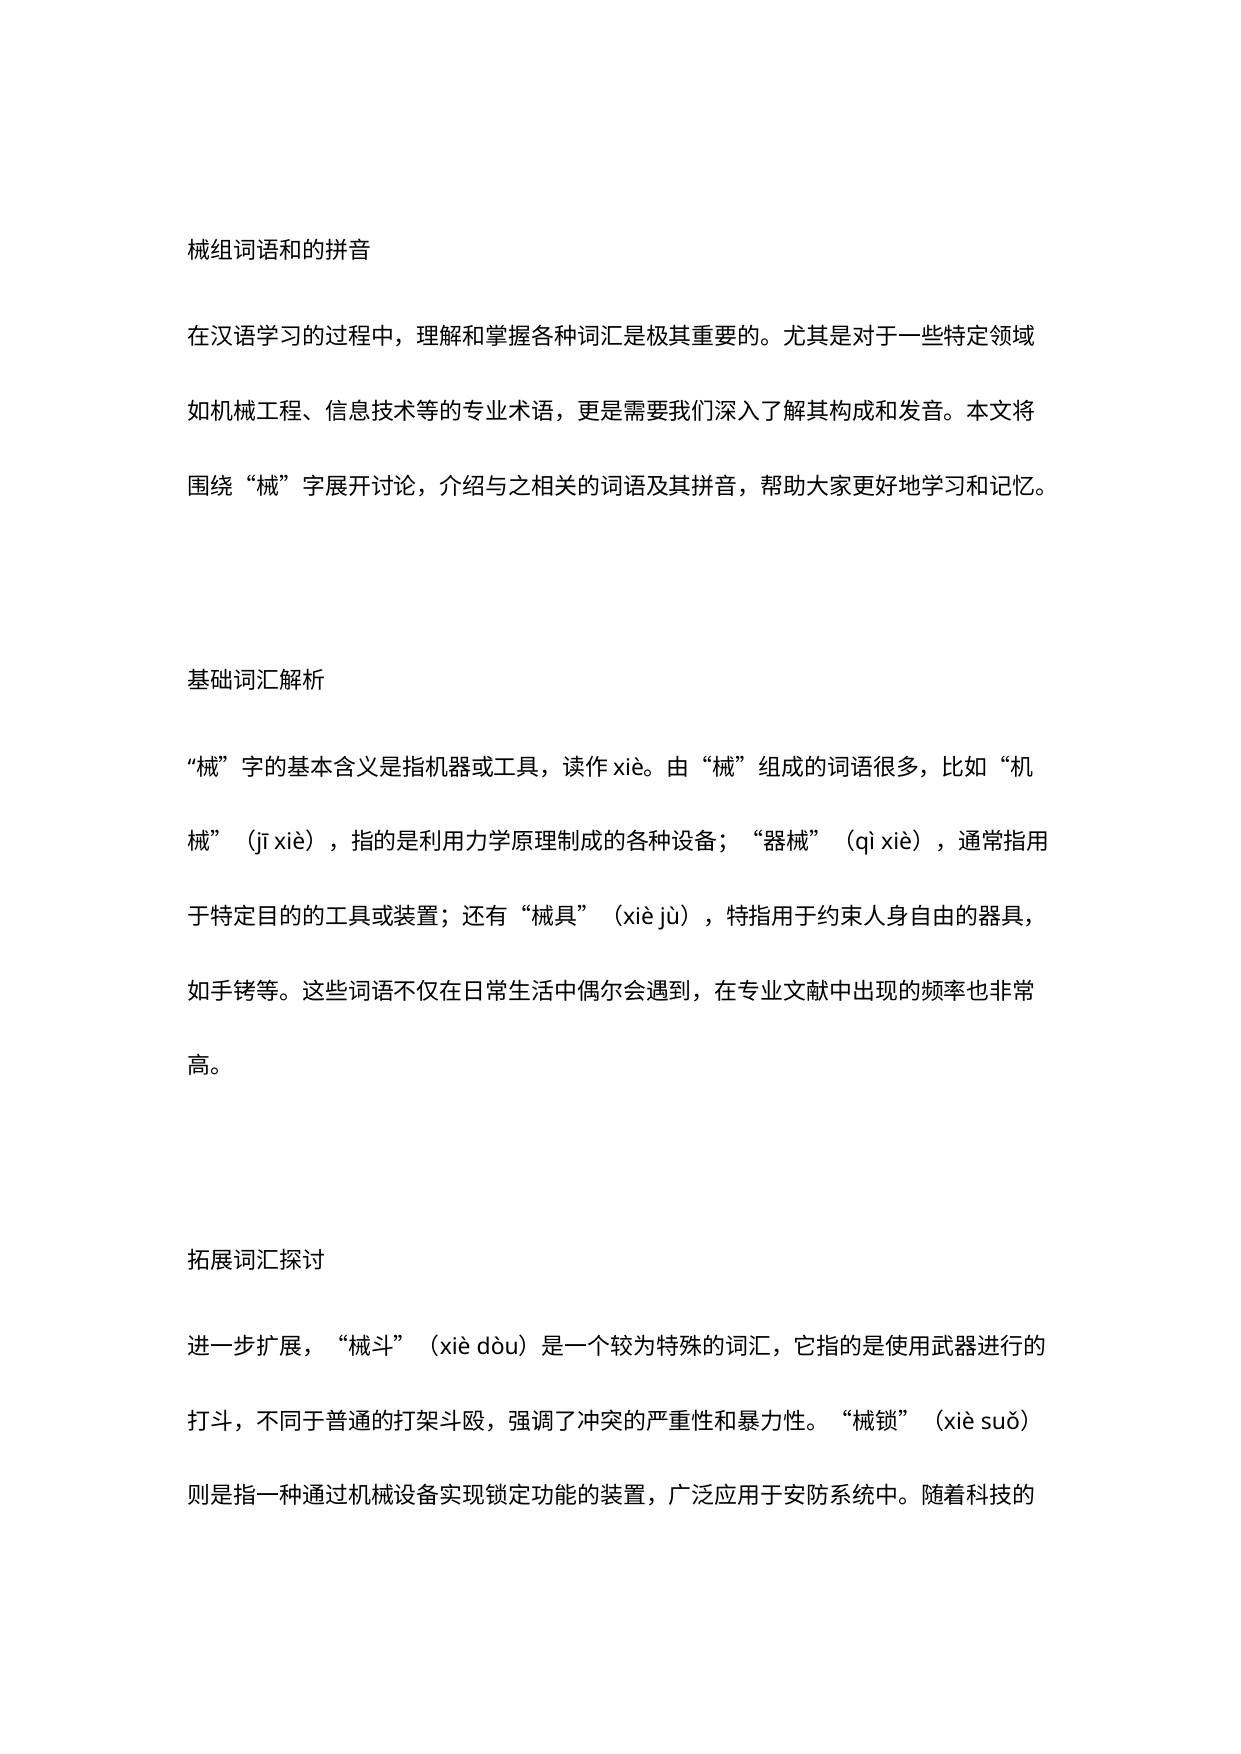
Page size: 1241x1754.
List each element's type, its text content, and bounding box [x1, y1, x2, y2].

text 基础词汇解析 [187, 646, 1053, 711]
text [187, 1312, 1053, 1527]
text “械”字的基本含义是指机器或工具，读作xiè。由“械”组成的词语很多，比如“机械”（jī xiè），指的是利用力学原理制成的各种设备；“器械”（qì xiè），通常指用于特定目的的工具或装置；还有“械具”（xiè jù），特指用于约束人身自由的器具，如手铐等。这些词语不仅在日常生活中偶尔会遇到，在专业文献中出现的频率也非常高。 [187, 733, 1053, 1096]
text 拓展词汇探讨 [187, 1226, 1053, 1291]
text 在汉语学习的过程中，理解和掌握各种词汇是极其重要的。尤其是对于一些特定领域如机械工程、信息技术等的专业术语，更是需要我们深入了解其构成和发音。本文将围绕“械”字展开讨论，介绍与之相关的词语及其拼音，帮助大家更好地学习和记忆。 [187, 302, 1053, 517]
text 械组词语和的拼音 [187, 216, 1053, 281]
